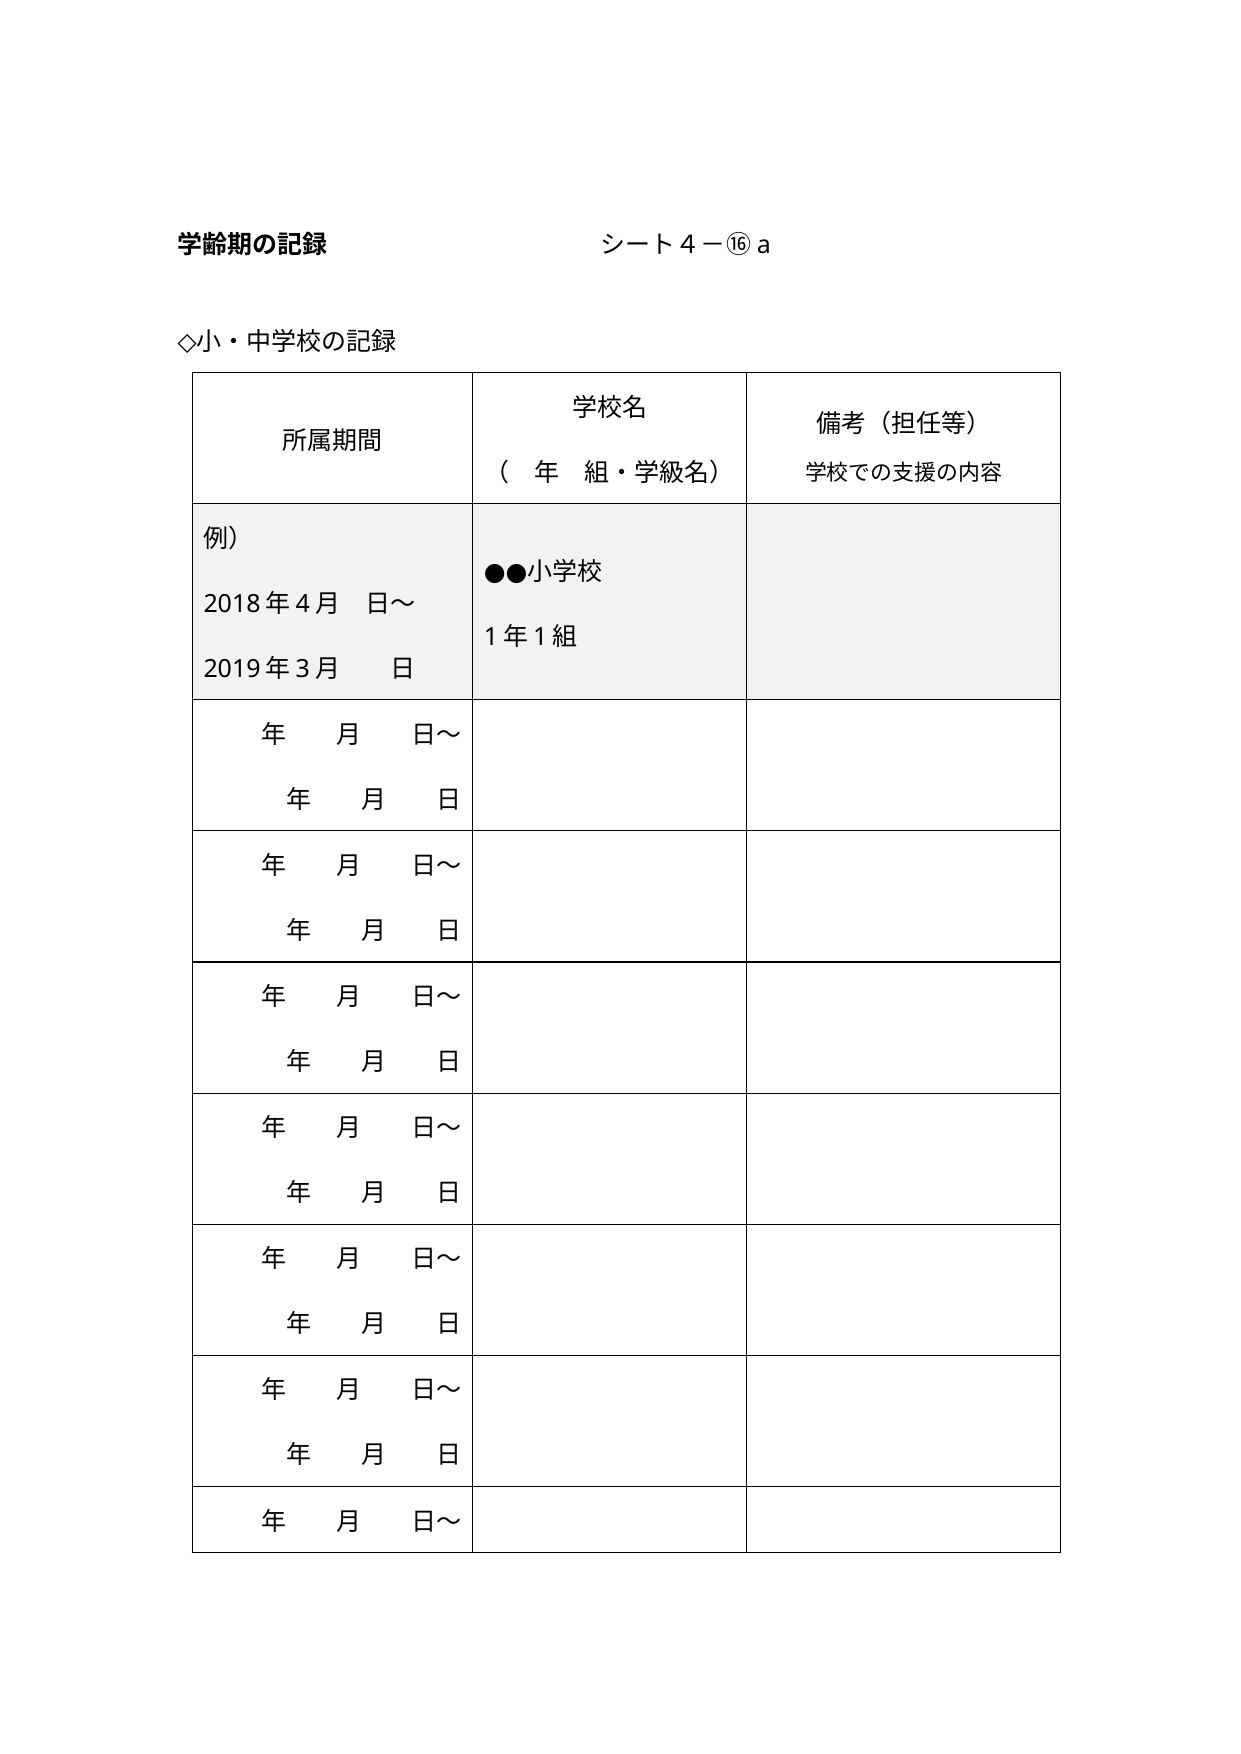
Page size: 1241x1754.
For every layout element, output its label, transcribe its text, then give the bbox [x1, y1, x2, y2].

table_cell [747, 831, 1060, 961]
table_cell 年 月 日～ 年 月 日 [193, 1487, 472, 1552]
table_cell 年 月 日～ 年 月 日 [193, 1225, 472, 1354]
table_cell ●●小学校 1年1組 [473, 504, 746, 699]
table_header 所属期間 [193, 373, 472, 503]
table_cell [747, 1487, 1060, 1552]
table_cell [473, 831, 746, 961]
table_cell 年 月 日～ 年 月 日 [193, 831, 472, 961]
table_cell 年 月 日～ 年 月 日 [193, 963, 472, 1092]
text 学齢期の記録 シート４－⑯a [177, 210, 1063, 275]
table_cell 年 月 日～ 年 月 日 [193, 1356, 472, 1486]
table_cell [747, 1356, 1060, 1486]
table_cell [473, 700, 746, 830]
table_cell [747, 1225, 1060, 1354]
table_cell [747, 963, 1060, 1092]
table_cell [473, 1487, 746, 1552]
table_cell [473, 1094, 746, 1223]
table_cell [473, 963, 746, 1092]
table_cell [473, 1356, 746, 1486]
table_cell [473, 1225, 746, 1354]
table_cell 年 月 日～ 年 月 日 [193, 1094, 472, 1223]
table_cell 年 月 日～ 年 月 日 [193, 700, 472, 830]
table_cell [747, 700, 1060, 830]
text ◇小・中学校の記録 [177, 307, 1063, 372]
table_cell 例） 2018年4月 日～ 2019年3月 日 [193, 504, 472, 699]
table_header 備考（担任等） 学校での支援の内容 [747, 373, 1060, 503]
table_cell [747, 1094, 1060, 1223]
table_cell [747, 504, 1060, 699]
table_header 学校名 （ 年 組・学級名） [473, 373, 746, 503]
